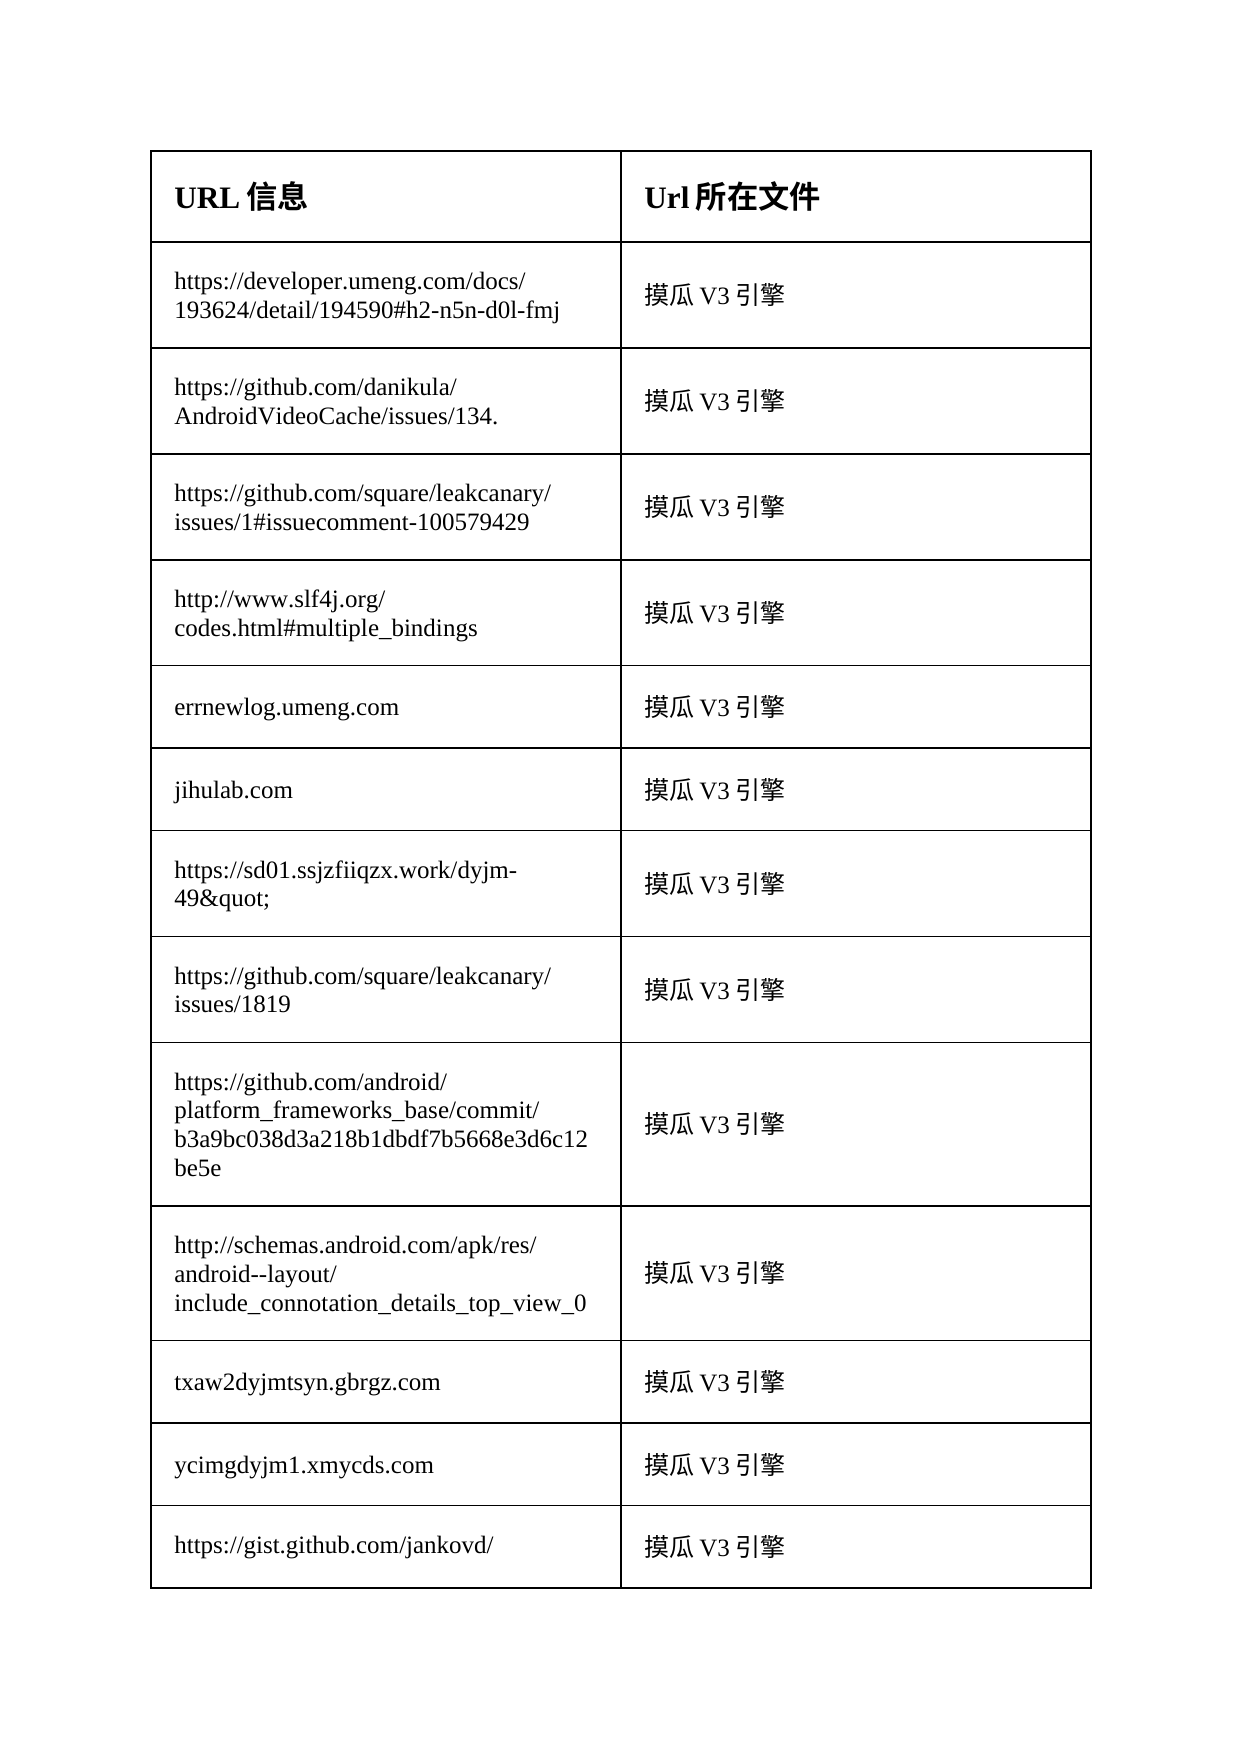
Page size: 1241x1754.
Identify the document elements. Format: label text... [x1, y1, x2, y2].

table_cell 摸瓜V3引擎 [622, 666, 1090, 747]
table_cell 摸瓜V3引擎 [622, 1207, 1090, 1340]
table_cell 摸瓜V3引擎 [622, 937, 1090, 1042]
table_header URL信息 [152, 152, 620, 241]
table_cell http://schemas.android.com/apk/res/android--layout/include_connotation_details_top_view_0 [152, 1207, 620, 1340]
table_header Url所在文件 [622, 152, 1090, 241]
table_cell jihulab.com [152, 749, 620, 830]
table_cell http://www.slf4j.org/codes.html#multiple_bindings [152, 561, 620, 665]
table_cell 摸瓜V3引擎 [622, 1341, 1090, 1422]
table_cell errnewlog.umeng.com [152, 666, 620, 747]
table_cell ycimgdyjm1.xmycds.com [152, 1424, 620, 1505]
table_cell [152, 1506, 620, 1587]
table_cell https://developer.umeng.com/docs/193624/detail/194590#h2-n5n-d0l-fmj [152, 243, 620, 347]
table_cell 摸瓜V3引擎 [622, 455, 1090, 559]
table_cell https://github.com/android/platform_frameworks_base/commit/b3a9bc038d3a218b1dbdf7b5668e3d6c12be5e [152, 1043, 620, 1205]
table_cell https://github.com/danikula/AndroidVideoCache/issues/134. [152, 349, 620, 453]
table_cell https://sd01.ssjzfiiqzx.work/dyjm-49&quot; [152, 831, 620, 936]
table_cell 摸瓜V3引擎 [622, 831, 1090, 936]
table_cell 摸瓜V3引擎 [622, 1424, 1090, 1505]
table_cell 摸瓜V3引擎 [622, 1043, 1090, 1205]
table_cell 摸瓜V3引擎 [622, 1506, 1090, 1587]
table_cell txaw2dyjmtsyn.gbrgz.com [152, 1341, 620, 1422]
table_cell 摸瓜V3引擎 [622, 749, 1090, 830]
table_cell 摸瓜V3引擎 [622, 243, 1090, 347]
table_cell 摸瓜V3引擎 [622, 561, 1090, 665]
table_cell https://github.com/square/leakcanary/issues/1819 [152, 937, 620, 1042]
table_cell https://github.com/square/leakcanary/issues/1#issuecomment-100579429 [152, 455, 620, 559]
table_cell 摸瓜V3引擎 [622, 349, 1090, 453]
